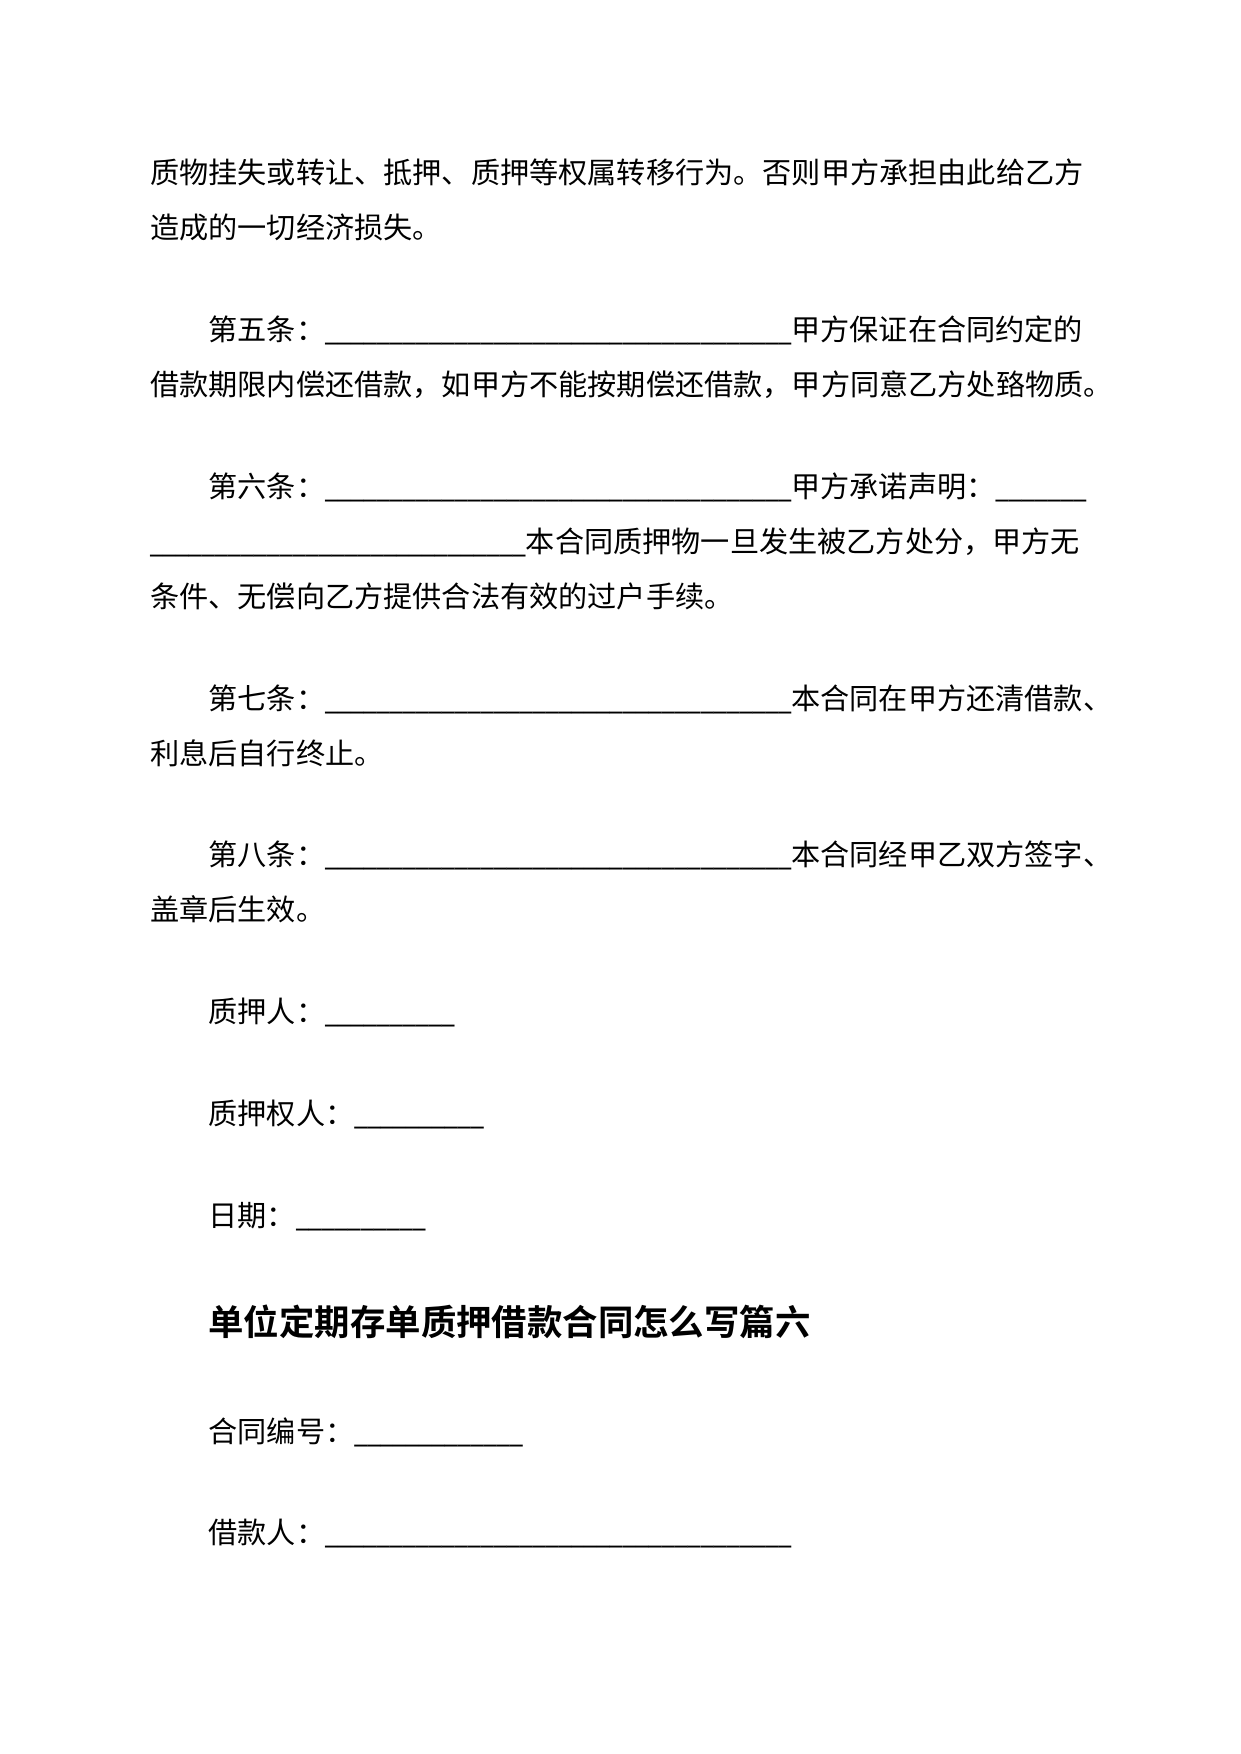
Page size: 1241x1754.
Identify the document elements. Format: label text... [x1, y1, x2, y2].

text 借款人：____________________________________ [150, 1510, 1090, 1552]
text 第六条：____________________________________甲方承诺声明：____________________________________本合同质押物一旦发生被乙方处分，甲方无条件、无偿向乙方提供合法有效的过户手续。 [150, 463, 1090, 616]
text 第五条：____________________________________甲方保证在合同约定的借款期限内偿还借款，如甲方不能按期偿还借款，甲方同意乙方处臵物质。 [150, 307, 1090, 404]
text 合同编号：_____________ [150, 1408, 1090, 1451]
text 单位定期存单质押借款合同怎么写篇六 [150, 1295, 1090, 1346]
text 日期：__________ [150, 1193, 1090, 1235]
text 质押权人：__________ [150, 1091, 1090, 1133]
text 第七条：____________________________________本合同在甲方还清借款、利息后自行终止。 [150, 675, 1090, 772]
text 第八条：____________________________________本合同经甲乙双方签字、盖章后生效。 [150, 832, 1090, 929]
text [150, 150, 1090, 247]
text 质押人：__________ [150, 989, 1090, 1031]
